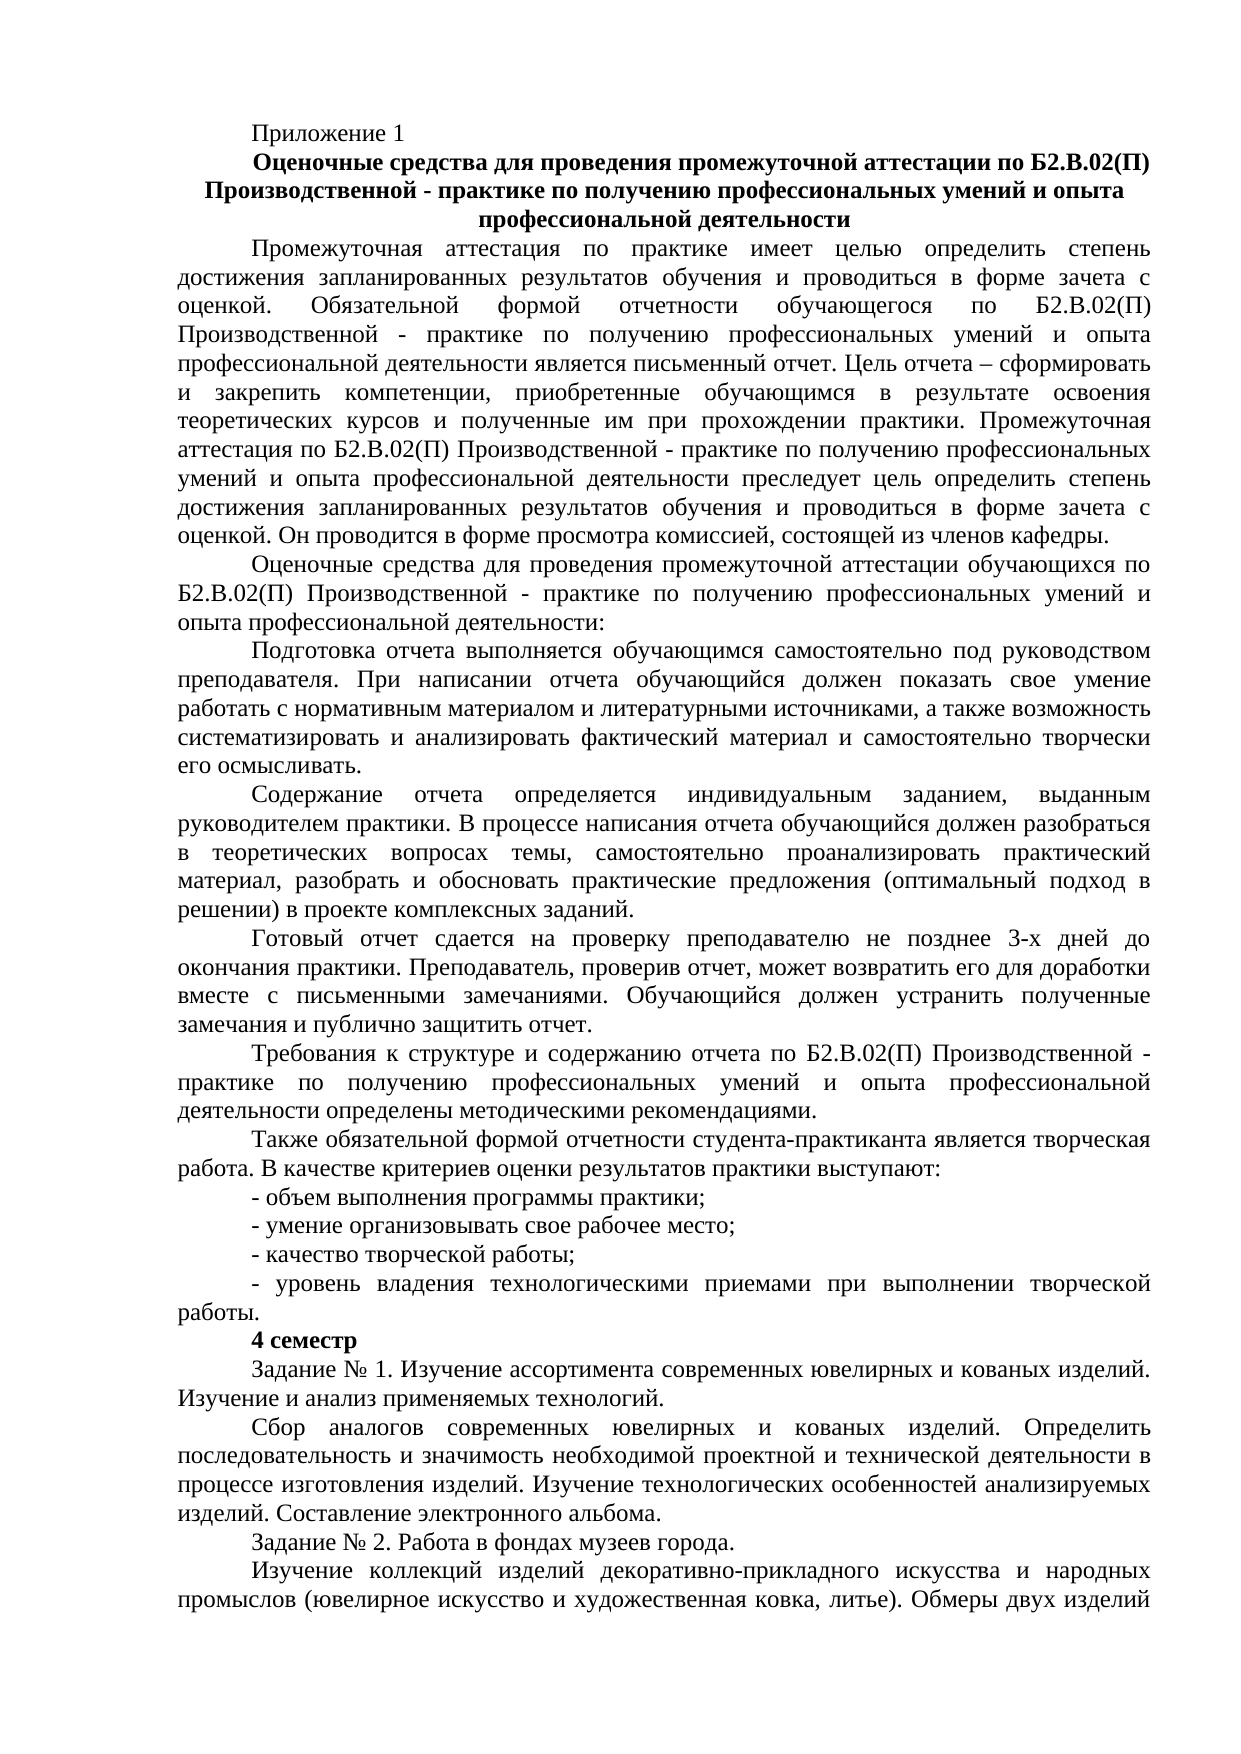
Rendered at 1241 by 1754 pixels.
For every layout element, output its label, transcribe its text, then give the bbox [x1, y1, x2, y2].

text Приложение 1 [177, 118, 1152, 147]
text Промежуточная аттестация по практике имеет целью определить степень достижения запланированных результатов обучения и проводиться в форме зачета с оценкой. Обязательной формой отчетности обучающегося по Б2.В.02(П) Производственной - практике по получению профессиональных умений и опыта профессиональной деятельности является письменный отчет. Цель отчета – сформировать и закрепить компетенции, приобретенные обучающимся в результате освоения теоретических курсов и полученные им при прохождении практики. Промежуточная аттестация по Б2.В.02(П) Производственной - практике по получению профессиональных умений и опыта профессиональной деятельности преследует цель определить степень достижения запланированных результатов обучения и проводиться в форме зачета с оценкой. Он проводится в форме просмотра комиссией, состоящей из членов кафедры. [177, 233, 1152, 549]
text Также обязательной формой отчетности студента-практиканта является творческая работа. В качестве критериев оценки результатов практики выступают: [177, 1124, 1152, 1182]
text Готовый отчет сдается на проверку преподавателю не позднее 3-х дней до окончания практики. Преподаватель, проверив отчет, может возвратить его для доработки вместе с письменными замечаниями. Обучающийся должен устранить полученные замечания и публично защитить отчет. [177, 923, 1152, 1038]
text Содержание отчета определяется индивидуальным заданием, выданным руководителем практики. В процессе написания отчета обучающийся должен разобраться в теоретических вопросах темы, самостоятельно проанализировать практический материал, разобрать и обосновать практические предложения (оптимальный подход в решении) в проекте комплексных заданий. [177, 779, 1152, 923]
text - умение организовывать свое рабочее место; [177, 1211, 1152, 1239]
text Сбор аналогов современных ювелирных и кованых изделий. Определить последовательность и значимость необходимой проектной и технической деятельности в процессе изготовления изделий. Изучение технологических особенностей анализируемых изделий. Составление электронного альбома. [177, 1412, 1152, 1527]
text - объем выполнения программы практики; [177, 1182, 1152, 1211]
text - качество творческой работы; [177, 1239, 1152, 1268]
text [177, 1556, 1152, 1613]
text 4 семестр [177, 1326, 1152, 1354]
text Оценочные средства для проведения промежуточной аттестации по Б2.В.02(П) Производственной - практике по получению профессиональных умений и опыта профессиональной деятельности [177, 147, 1152, 233]
text Задание № 2. Работа в фондах музеев города. [177, 1527, 1152, 1556]
text - уровень владения технологическими приемами при выполнении творческой работы. [177, 1268, 1152, 1326]
text Задание № 1. Изучение ассортимента современных ювелирных и кованых изделий. Изучение и анализ применяемых технологий. [177, 1354, 1152, 1412]
text Подготовка отчета выполняется обучающимся самостоятельно под руководством преподавателя. При написании отчета обучающийся должен показать свое умение работать с нормативным материалом и литературными источниками, а также возможность систематизировать и анализировать фактический материал и самостоятельно творчески его осмысливать. [177, 636, 1152, 779]
text Оценочные средства для проведения промежуточной аттестации обучающихся по Б2.В.02(П) Производственной - практике по получению профессиональных умений и опыта профессиональной деятельности: [177, 549, 1152, 636]
text Требования к структуре и содержанию отчета по Б2.В.02(П) Производственной - практике по получению профессиональных умений и опыта профессиональной деятельности определены методическими рекомендациями. [177, 1038, 1152, 1124]
